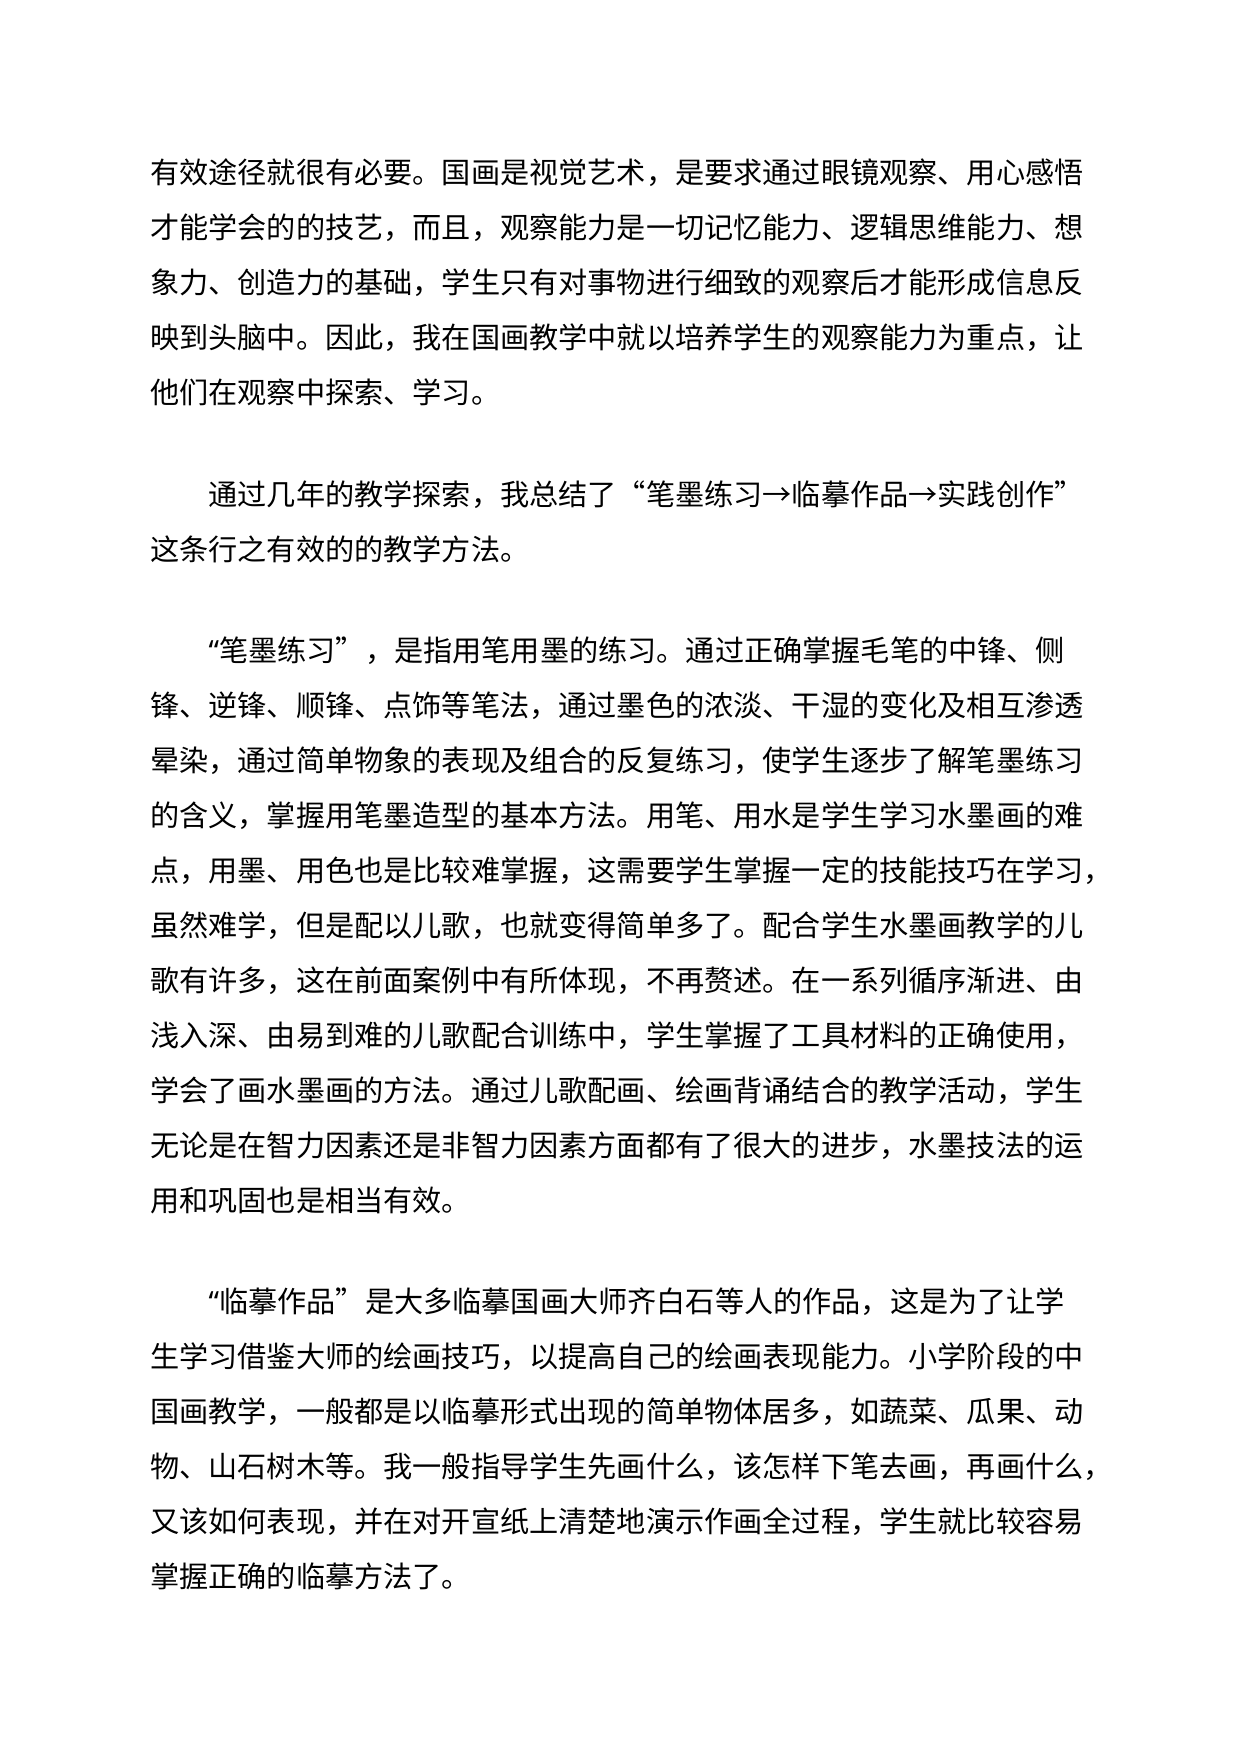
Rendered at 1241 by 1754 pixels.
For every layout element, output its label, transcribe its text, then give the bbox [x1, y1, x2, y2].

text 通过几年的教学探索，我总结了“笔墨练习→临摹作品→实践创作”这条行之有效的的教学方法。 [150, 471, 1090, 568]
text “笔墨练习”，是指用笔用墨的练习。通过正确掌握毛笔的中锋、侧锋、逆锋、顺锋、点饰等笔法，通过墨色的浓淡、干湿的变化及相互渗透晕染，通过简单物象的表现及组合的反复练习，使学生逐步了解笔墨练习的含义，掌握用笔墨造型的基本方法。用笔、用水是学生学习水墨画的难点，用墨、用色也是比较难掌握，这需要学生掌握一定的技能技巧在学习，虽然难学，但是配以儿歌，也就变得简单多了。配合学生水墨画教学的儿歌有许多，这在前面案例中有所体现，不再赘述。在一系列循序渐进、由浅入深、由易到难的儿歌配合训练中，学生掌握了工具材料的正确使用，学会了画水墨画的方法。通过儿歌配画、绘画背诵结合的教学活动，学生无论是在智力因素还是非智力因素方面都有了很大的进步，水墨技法的运用和巩固也是相当有效。 [150, 628, 1090, 1219]
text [150, 150, 1090, 412]
text “临摹作品”是大多临摹国画大师齐白石等人的作品，这是为了让学生学习借鉴大师的绘画技巧，以提高自己的绘画表现能力。小学阶段的中国画教学，一般都是以临摹形式出现的简单物体居多，如蔬菜、瓜果、动物、山石树木等。我一般指导学生先画什么，该怎样下笔去画，再画什么，又该如何表现，并在对开宣纸上清楚地演示作画全过程，学生就比较容易掌握正确的临摹方法了。 [150, 1279, 1090, 1596]
